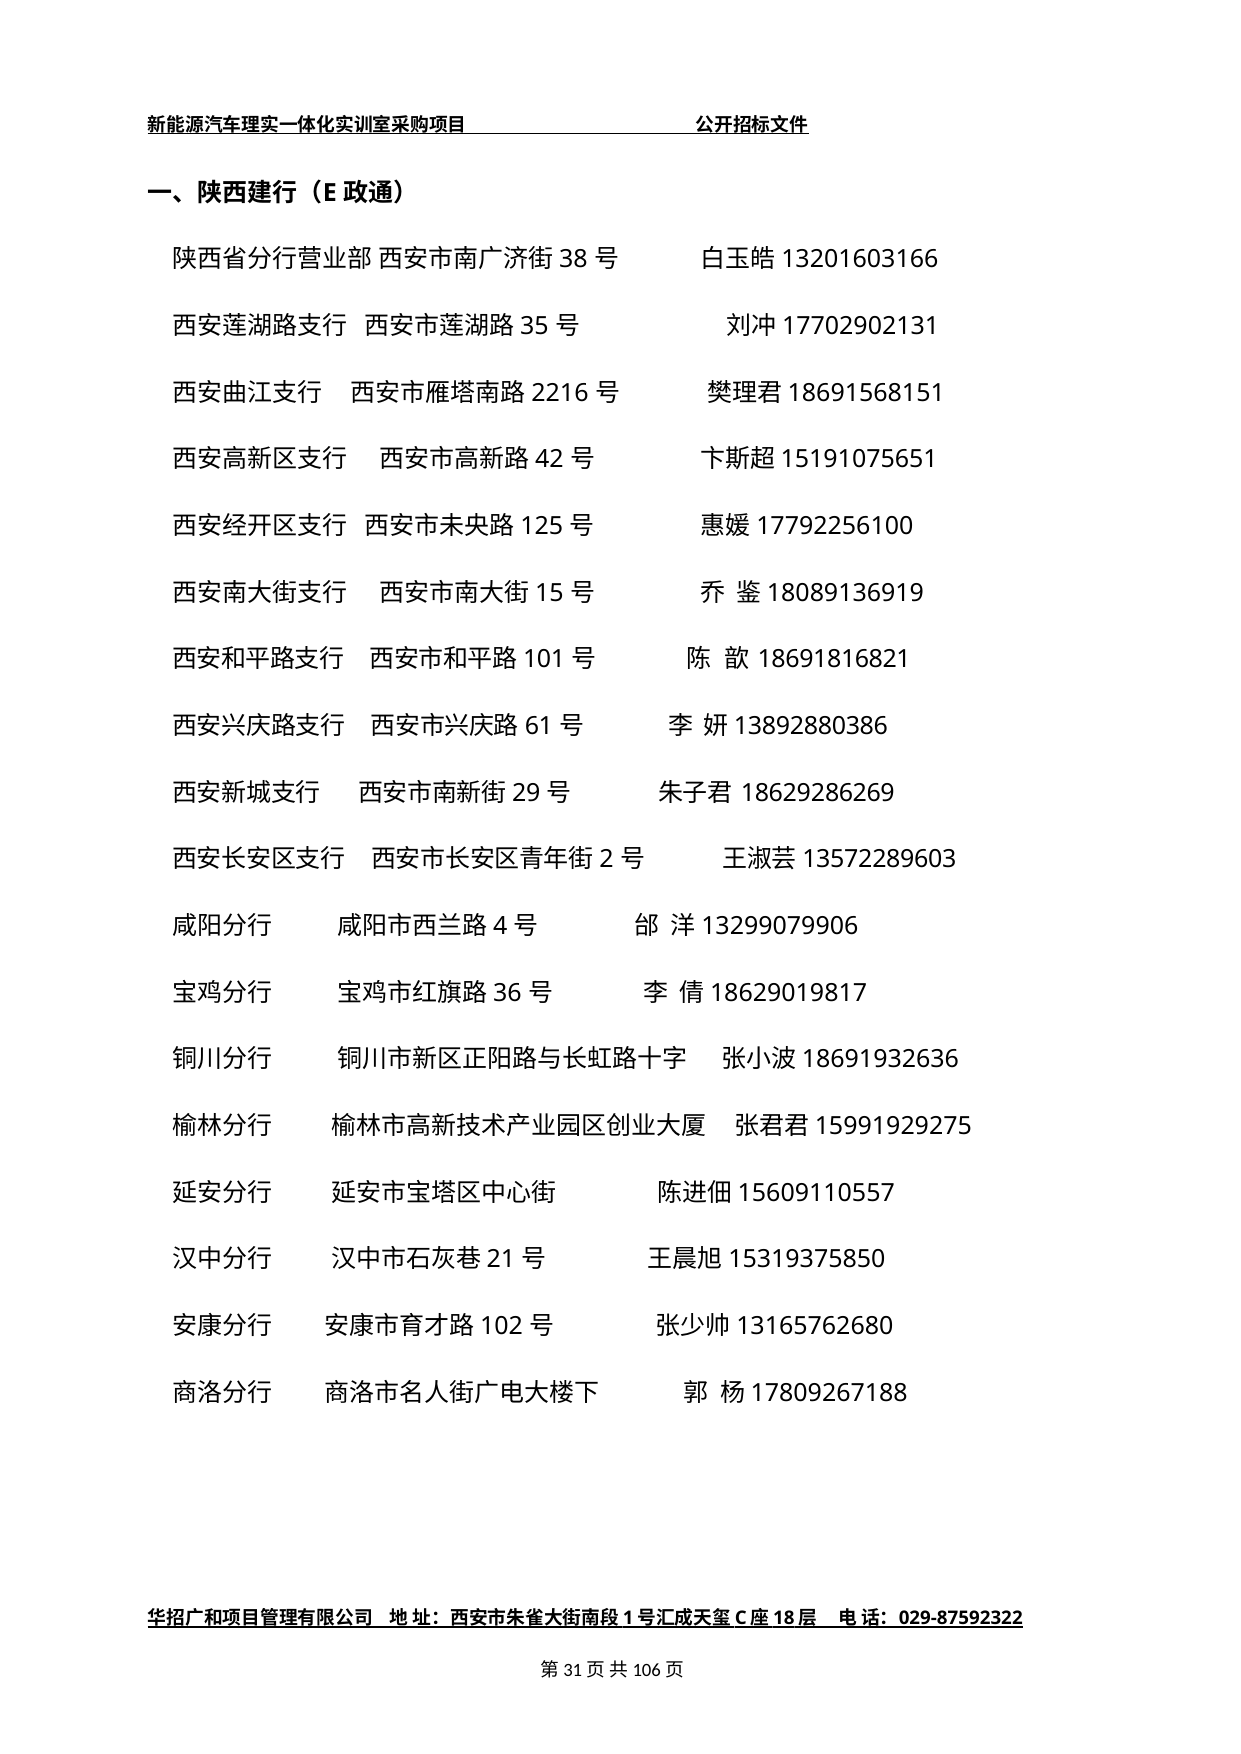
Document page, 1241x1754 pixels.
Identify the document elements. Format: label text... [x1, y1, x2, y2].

text 咸阳分行 咸阳市西兰路 4 号 邰 洋 13299079906 [148, 881, 1093, 948]
text 延安分行 延安市宝塔区中心街 陈进佃 15609110557 [148, 1148, 1093, 1214]
text 汉中分行 汉中市石灰巷 21 号 王晨旭 15319375850 [148, 1214, 1093, 1281]
text 西安曲江支行 西安市雁塔南路 2216 号 樊理君 18691568151 [148, 348, 1093, 414]
text 西安兴庆路支行 西安市兴庆路 61 号 李 妍 13892880386 [148, 681, 1093, 748]
text 铜川分行 铜川市新区正阳路与长虹路十字 张小波 18691932636 [148, 1014, 1093, 1081]
text 榆林分行 榆林市高新技术产业园区创业大厦 张君君 15991929275 [148, 1081, 1093, 1148]
text 西安莲湖路支行 西安市莲湖路 35 号 刘冲 17702902131 [148, 281, 1093, 348]
text 西安长安区支行 西安市长安区青年街 2 号 王淑芸 13572289603 [148, 814, 1093, 881]
text 一、陕西建行（E 政通） [148, 148, 1093, 214]
text 西安经开区支行 西安市未央路 125 号 惠媛 17792256100 [148, 481, 1093, 548]
text 商洛分行 商洛市名人街广电大楼下 郭 杨 17809267188 [148, 1348, 1093, 1414]
text 宝鸡分行 宝鸡市红旗路 36 号 李 倩 18629019817 [148, 948, 1093, 1014]
text 西安高新区支行 西安市高新路 42 号 卞斯超15191075651 [148, 414, 1093, 481]
text 西安和平路支行 西安市和平路 101 号 陈 歆 18691816821 [148, 614, 1093, 681]
text 西安南大街支行 西安市南大街 15 号 乔 鉴18089136919 [148, 548, 1093, 614]
text 陕西省分行营业部 西安市南广济街 38 号 白玉皓 13201603166 [148, 214, 1093, 281]
text 安康分行 安康市育才路 102 号 张少帅 13165762680 [148, 1281, 1093, 1348]
text 西安新城支行 西安市南新街 29 号 朱子君 18629286269 [148, 748, 1093, 814]
